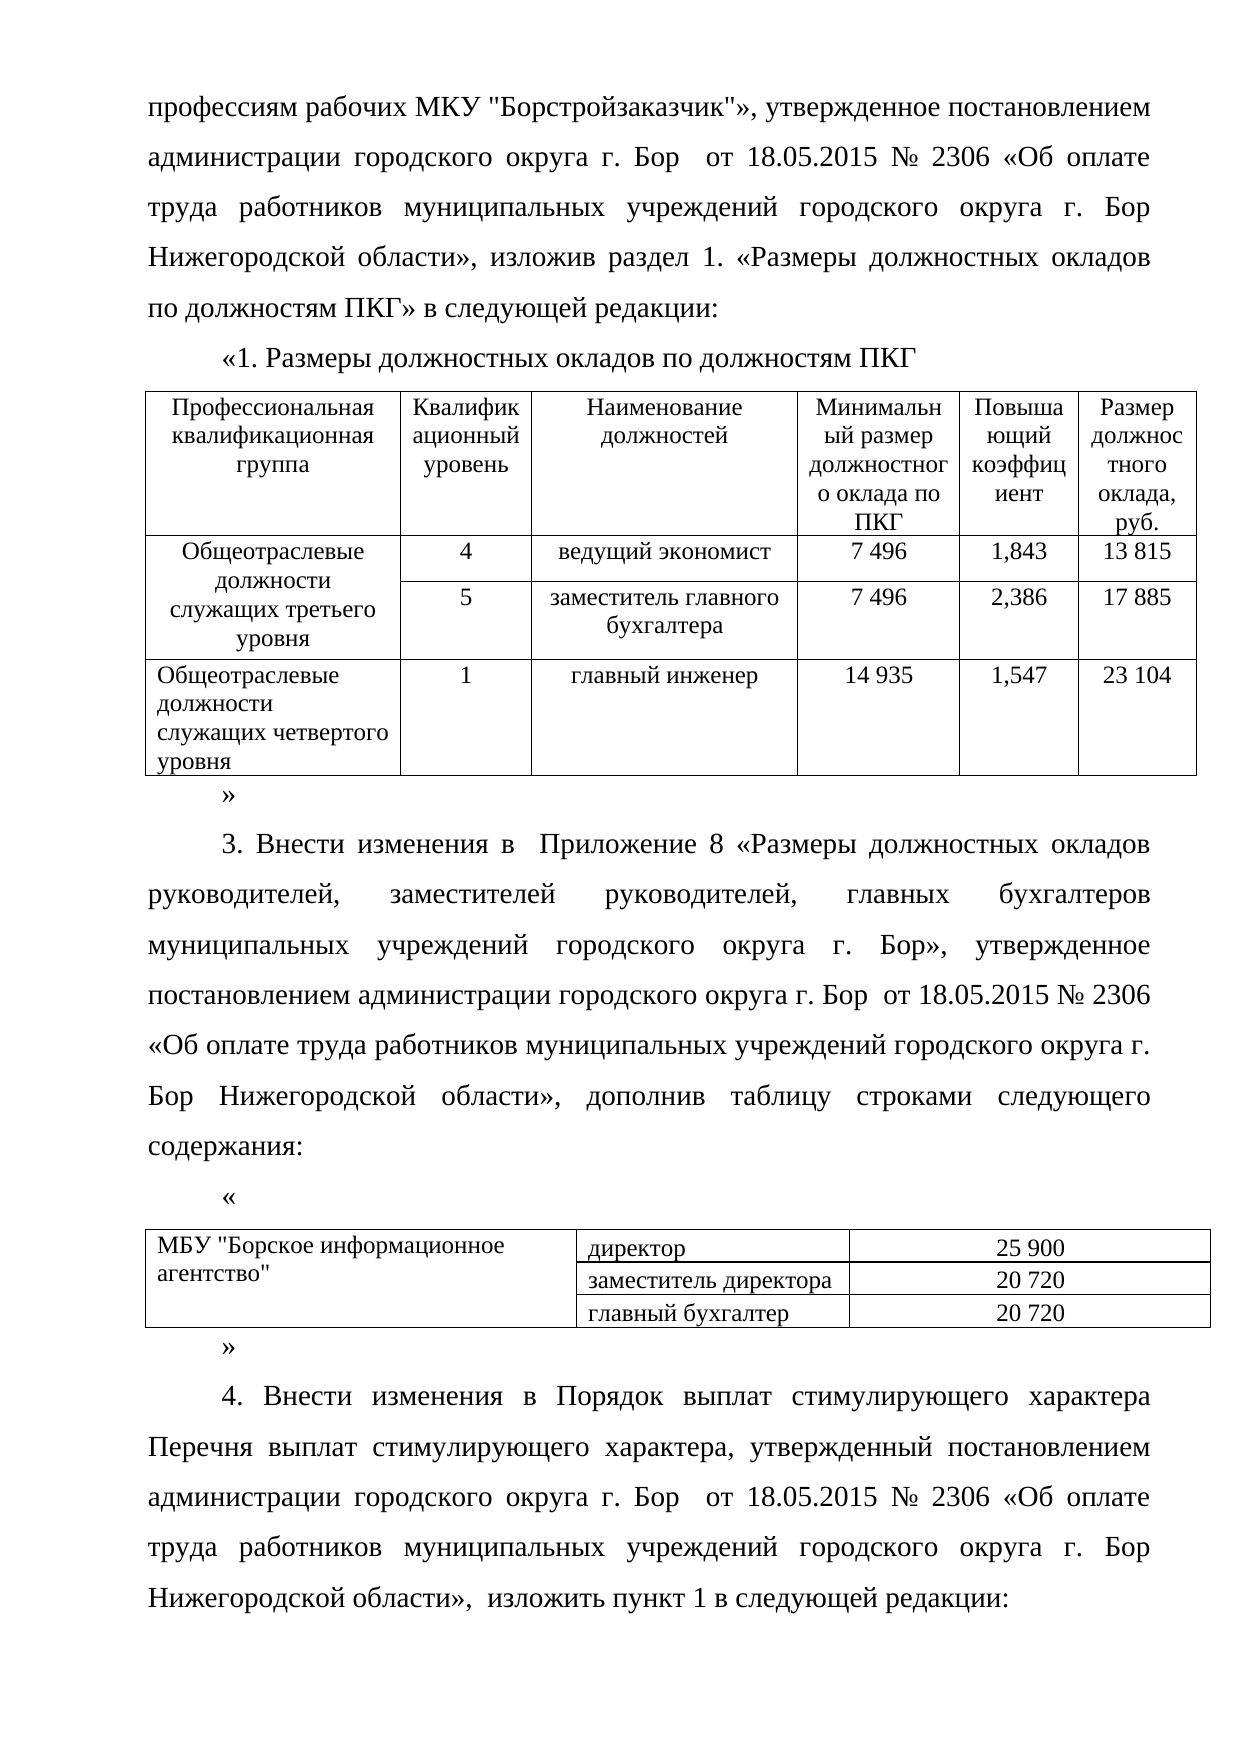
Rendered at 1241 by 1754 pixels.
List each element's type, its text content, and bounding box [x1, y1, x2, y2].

text 3. Внести изменения в Приложение 8 «Размеры должностных окладов руководителей, заместителей руководителей, главных бухгалтеров муниципальных учреждений городского округа г. Бор», утвержденное постановлением администрации городского округа г. Бор от 18.05.2015 № 2306 «Об оплате труда работников муниципальных учреждений городского округа г. Бор Нижегородской области», дополнив таблицу строками следующего содержания: [148, 826, 1152, 1162]
text » [148, 776, 1152, 809]
table_cell 7 496 [798, 536, 959, 581]
table_cell 13 815 [1079, 536, 1196, 581]
table_cell 7 496 [798, 582, 959, 659]
table_header МБУ "Борское информационное агентство" [146, 1230, 576, 1327]
table_header 25 900 [850, 1230, 1210, 1261]
table_cell 1,843 [960, 536, 1078, 581]
table_header Квалификационный уровень [401, 392, 531, 535]
table_cell Общеотраслевые должности служащих третьего уровня [146, 536, 400, 659]
table_header Профессиональная квалификационная группа [146, 392, 400, 535]
table_header Наименование должностей [532, 392, 797, 535]
table_cell заместитель директора [577, 1263, 849, 1294]
text 4. Внести изменения в Порядок выплат стимулирующего характера Перечня выплат стимулирующего характера, утвержденный постановлением администрации городского округа г. Бор от 18.05.2015 № 2306 «Об оплате труда работников муниципальных учреждений городского округа г. Бор Нижегородской области», изложить пункт 1 в следующей редакции: [148, 1378, 1152, 1613]
table_header Минимальный размер должностного оклада по ПКГ [798, 392, 959, 535]
table_cell 14 935 [798, 660, 959, 775]
table_cell 4 [401, 536, 531, 581]
table_cell ведущий экономист [532, 536, 797, 581]
text « [148, 1178, 1152, 1212]
table_cell главный инженер [532, 660, 797, 775]
table_cell главный бухгалтер [577, 1295, 849, 1327]
table_cell 17 885 [1079, 582, 1196, 659]
table_cell заместитель главного бухгалтера [532, 582, 797, 659]
table_header Повышающий коэффициент [960, 392, 1078, 535]
table_cell 20 720 [850, 1263, 1210, 1294]
table_cell Общеотраслевые должности служащих четвертого уровня [146, 660, 400, 775]
table_header директор [577, 1230, 849, 1261]
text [148, 89, 1152, 323]
table_header Размер должностного оклада, руб. [1079, 392, 1196, 535]
table_cell 23 104 [1079, 660, 1196, 775]
text » [148, 1328, 1152, 1362]
table_cell 20 720 [850, 1295, 1210, 1327]
table_cell 5 [401, 582, 531, 659]
table_cell 2,386 [960, 582, 1078, 659]
table_cell 1 [401, 660, 531, 775]
table_cell 1,547 [960, 660, 1078, 775]
text «1. Размеры должностных окладов по должностям ПКГ [148, 340, 1152, 374]
